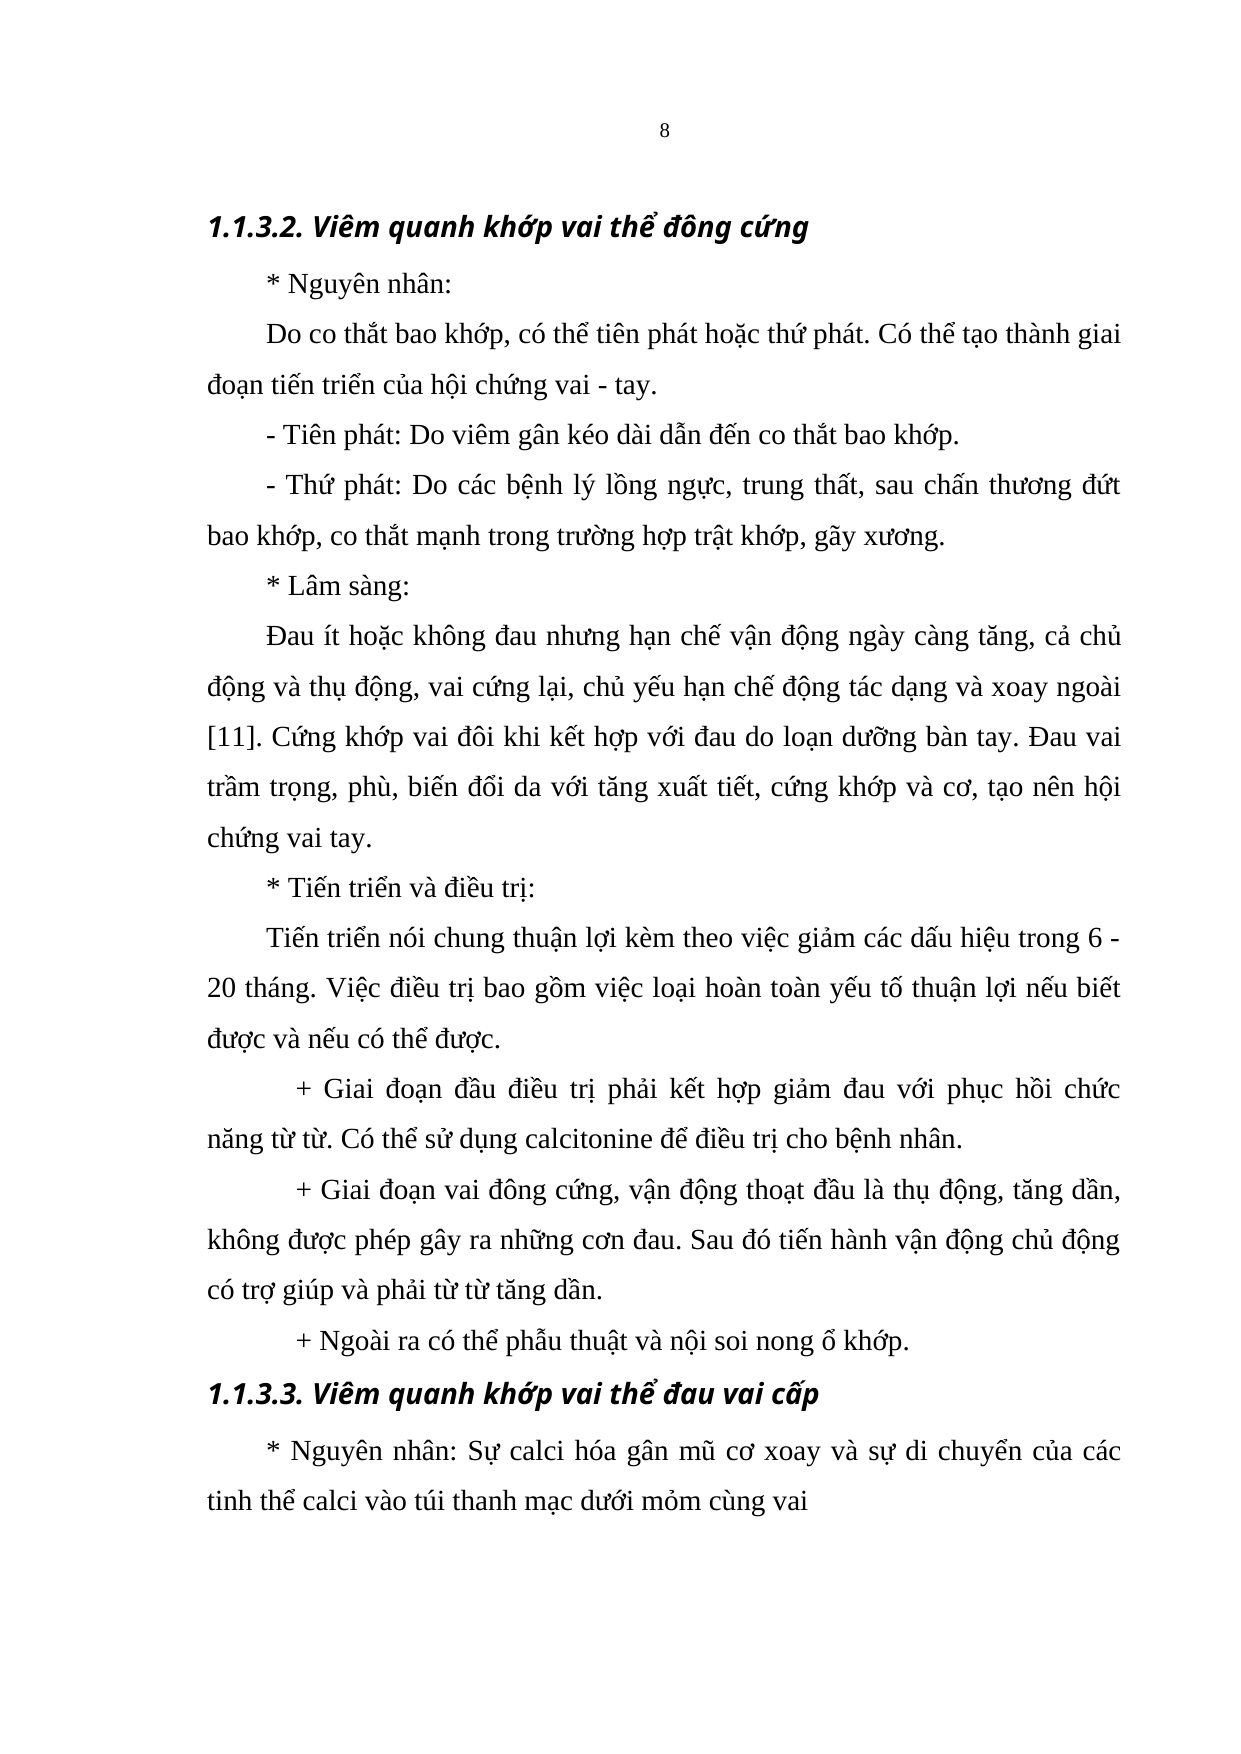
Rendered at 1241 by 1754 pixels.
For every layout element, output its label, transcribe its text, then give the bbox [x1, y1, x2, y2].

text * Lâm sàng: [207, 568, 1122, 602]
text * Nguyên nhân: [207, 266, 1122, 300]
text + Ngoài ra có thể phẫu thuật và nội soi nong ổ khớp. [207, 1323, 1122, 1356]
text Đau ít hoặc không đau nhưng hạn chế vận động ngày càng tăng, cả chủ động và thụ động, vai cứng lại, chủ yếu hạn chế động tác dạng và xoay ngoài [11]. Cứng khớp vai đôi khi kết hợp với đau do loạn dưỡng bàn tay. Đau vai trầm trọng, phù, biến đổi da với tăng xuất tiết, cứng khớp và cơ, tạo nên hội chứng vai tay. [207, 618, 1122, 853]
text Do co thắt bao khớp, có thể tiên phát hoặc thứ phát. Có thể tạo thành giai đoạn tiến triển của hội chứng vai - tay. [207, 317, 1122, 400]
text * Nguyên nhân: Sự calci hóa gân mũ cơ xoay và sự di chuyển của các tinh thể calci vào túi thanh mạc dưới mỏm cùng vai [207, 1433, 1122, 1516]
text 1.1.3.2. Viêm quanh khớp vai thể đông cứng [207, 207, 1122, 246]
text 1.1.3.3. Viêm quanh khớp vai thể đau vai cấp [207, 1373, 1122, 1413]
text * Tiến triển và điều trị: [207, 870, 1122, 903]
text + Giai đoạn đầu điều trị phải kết hợp giảm đau với phục hồi chức năng từ từ. Có thể sử dụng calcitonine để điều trị cho bệnh nhân. [207, 1071, 1122, 1155]
text + Giai đoạn vai đông cứng, vận động thoạt đầu là thụ động, tăng dần, không được phép gây ra những cơn đau. Sau đó tiến hành vận động chủ động có trợ giúp và phải từ từ tăng dần. [207, 1172, 1122, 1306]
text - Tiên phát: Do viêm gân kéo dài dẫn đến co thắt bao khớp. [207, 417, 1122, 451]
text Tiến triển nói chung thuận lợi kèm theo việc giảm các dấu hiệu trong 6 - 20 tháng. Việc điều trị bao gồm việc loại hoàn toàn yếu tố thuận lợi nếu biết được và nếu có thể được. [207, 920, 1122, 1054]
text - Thứ phát: Do các bệnh lý lồng ngực, trung thất, sau chấn thương đứt bao khớp, co thắt mạnh trong trường hợp trật khớp, gãy xương. [207, 467, 1122, 551]
